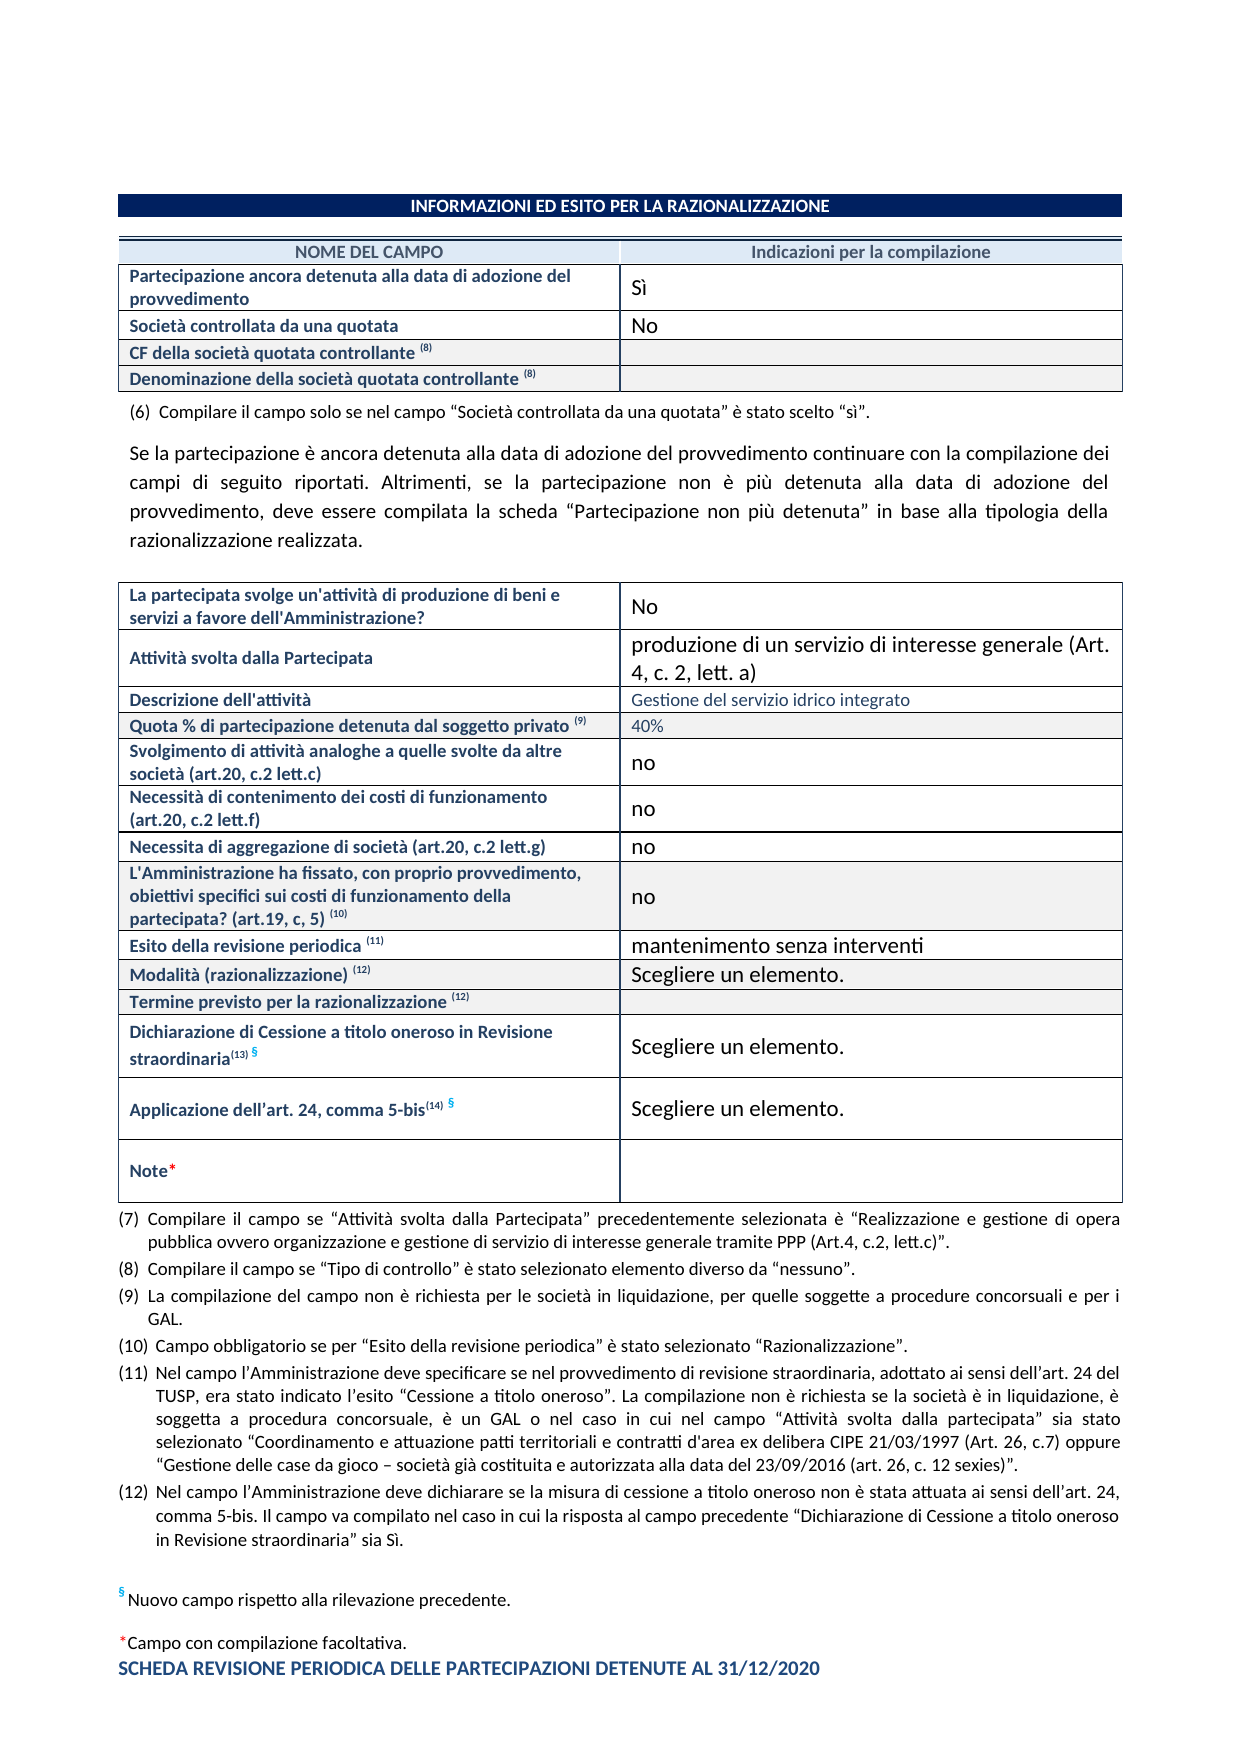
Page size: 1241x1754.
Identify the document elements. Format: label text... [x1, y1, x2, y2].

table_cell Necessita di aggregazione di società (art.20, c.2 lett.g) [119, 833, 619, 861]
table_cell Società controllata da una quotata [119, 311, 619, 339]
table_cell [621, 990, 1122, 1014]
table_cell L'Amministrazione ha fissato, con proprio provvedimento, obiettivi specifici sui costi di funzionamento della partecipata? (art.19, c, 5) (10) [119, 862, 619, 930]
table_cell La partecipata svolge un'attività di produzione di beni e servizi a favore dell'Amministrazione? [119, 583, 619, 629]
table_header NOME DEL CAMPO [119, 241, 619, 263]
table_cell [621, 366, 1122, 391]
list Compilare il campo se “Tipo di controllo” è stato selezionato elemento diverso da “nessuno”. [118, 1257, 1122, 1280]
list Compilare il campo se “Attività svolta dalla Partecipata” precedentemente selezionata è “Realizzazione e gestione di opera pubblica ovvero organizzazione e gestione di servizio di interesse generale tramite PPP (Art.4, c.2, lett.c)”. [118, 1207, 1122, 1253]
list Nel campo l’Amministrazione deve dichiarare se la misura di cessione a titolo oneroso non è stata attuata ai sensi dell’art. 24, comma 5-bis. Il campo va compilato nel caso in cui la risposta al campo precedente “Dichiarazione di Cessione a titolo oneroso in Revisione straordinaria” sia Sì. [118, 1480, 1122, 1551]
table_cell Dichiarazione di Cessione a titolo oneroso in Revisione straordinaria(13) § [119, 1015, 619, 1077]
table_cell Gestione del servizio idrico integrato [621, 687, 1122, 712]
table_cell Necessità di contenimento dei costi di funzionamento (art.20, c.2 lett.f) [119, 786, 619, 831]
table_cell [621, 1140, 1122, 1202]
table_cell Svolgimento di attività analoghe a quelle svolte da altre società (art.20, c.2 lett.c) [119, 739, 619, 784]
list La compilazione del campo non è richiesta per le società in liquidazione, per quelle soggette a procedure concorsuali e per i GAL. [118, 1284, 1122, 1330]
text INFORMAZIONI ED ESITO PER LA RAZIONALIZZAZIONE [118, 194, 1122, 217]
table_cell Denominazione della società quotata controllante (8) [119, 366, 619, 391]
table_header Indicazioni per la compilazione [621, 241, 1122, 263]
table_cell Modalità (razionalizzazione) (12) [119, 960, 619, 988]
table_cell Quota % di partecipazione detenuta dal soggetto privato (9) [119, 713, 619, 738]
table_cell Attività svolta dalla Partecipata [119, 630, 619, 686]
table_cell Compilare il campo solo se nel campo “Società controllata da una quotata” è stato scelto “sì”. Se la partecipazione è ancora detenuta alla data di adozione del provvedimento continuare con la compilazione dei campi di seguito riportati. Altrimenti, se la partecipazione non è più detenuta alla data di adozione del provvedimento, deve essere compilata la scheda “Partecipazione non più detenuta” in base alla tipologia della razionalizzazione realizzata. [118, 392, 1122, 582]
table_cell CF della società quotata controllante (8) [119, 340, 619, 365]
table_cell 40% [621, 713, 1122, 738]
table_cell [621, 340, 1122, 365]
table_cell Partecipazione ancora detenuta alla data di adozione del provvedimento [119, 265, 619, 310]
text *Campo con compilazione facoltativa. [118, 1631, 1122, 1654]
table_cell [621, 862, 1122, 930]
table_cell Descrizione dell'attività [119, 687, 619, 712]
text § Nuovo campo rispetto alla rilevazione precedente. [118, 1584, 1122, 1612]
table_cell Esito della revisione periodica (11) [119, 931, 619, 959]
table_cell Applicazione dell’art. 24, comma 5-bis(14) § [119, 1078, 619, 1139]
table_cell Note* [119, 1140, 619, 1202]
list Nel campo l’Amministrazione deve specificare se nel provvedimento di revisione straordinaria, adottato ai sensi dell’art. 24 del TUSP, era stato indicato l’esito “Cessione a titolo oneroso”. La compilazione non è richiesta se la società è in liquidazione, è soggetta a procedura concorsuale, è un GAL o nel caso in cui nel campo “Attività svolta dalla partecipata” sia stato selezionato “Coordinamento e attuazione patti territoriali e contratti d'area ex delibera CIPE 21/03/1997 (Art. 26, c.7) oppure “Gestione delle case da gioco – società già costituita e autorizzata alla data del 23/09/2016 (art. 26, c. 12 sexies)”. [118, 1361, 1122, 1476]
table_cell Termine previsto per la razionalizzazione (12) [119, 990, 619, 1014]
list Campo obbligatorio se per “Esito della revisione periodica” è stato selezionato “Razionalizzazione”. [118, 1334, 1122, 1357]
